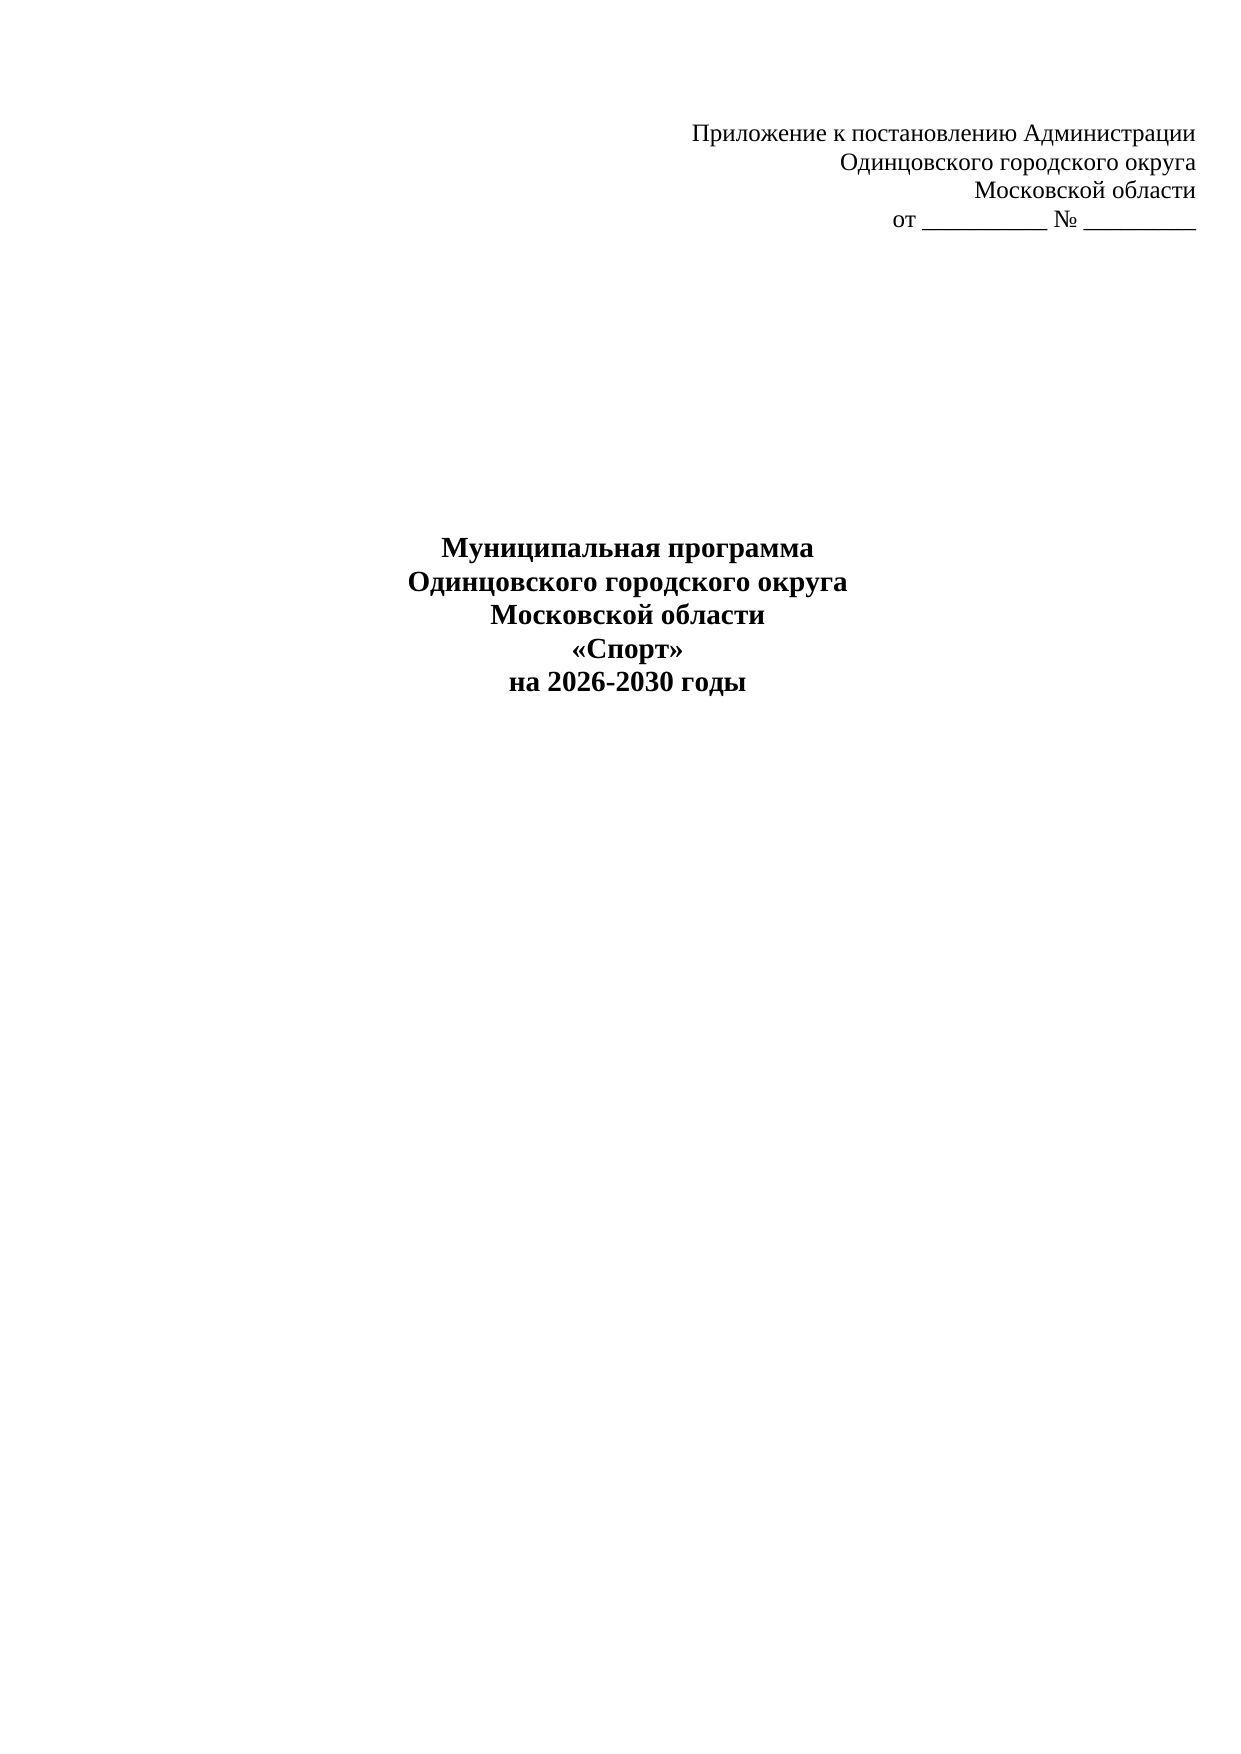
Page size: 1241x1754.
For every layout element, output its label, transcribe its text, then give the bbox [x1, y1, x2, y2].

text на 2026-2030 годы [59, 664, 1196, 698]
title Одинцовского городского округа [59, 564, 1196, 597]
title Московской области [59, 597, 1196, 631]
text Одинцовского городского округа [59, 147, 1196, 176]
title «Спорт» [59, 631, 1196, 664]
text Московской области [59, 176, 1196, 204]
text от __________ № _________ [59, 204, 1196, 233]
text Приложение к постановлению Администрации [59, 118, 1196, 147]
title Муниципальная программа [59, 530, 1196, 564]
